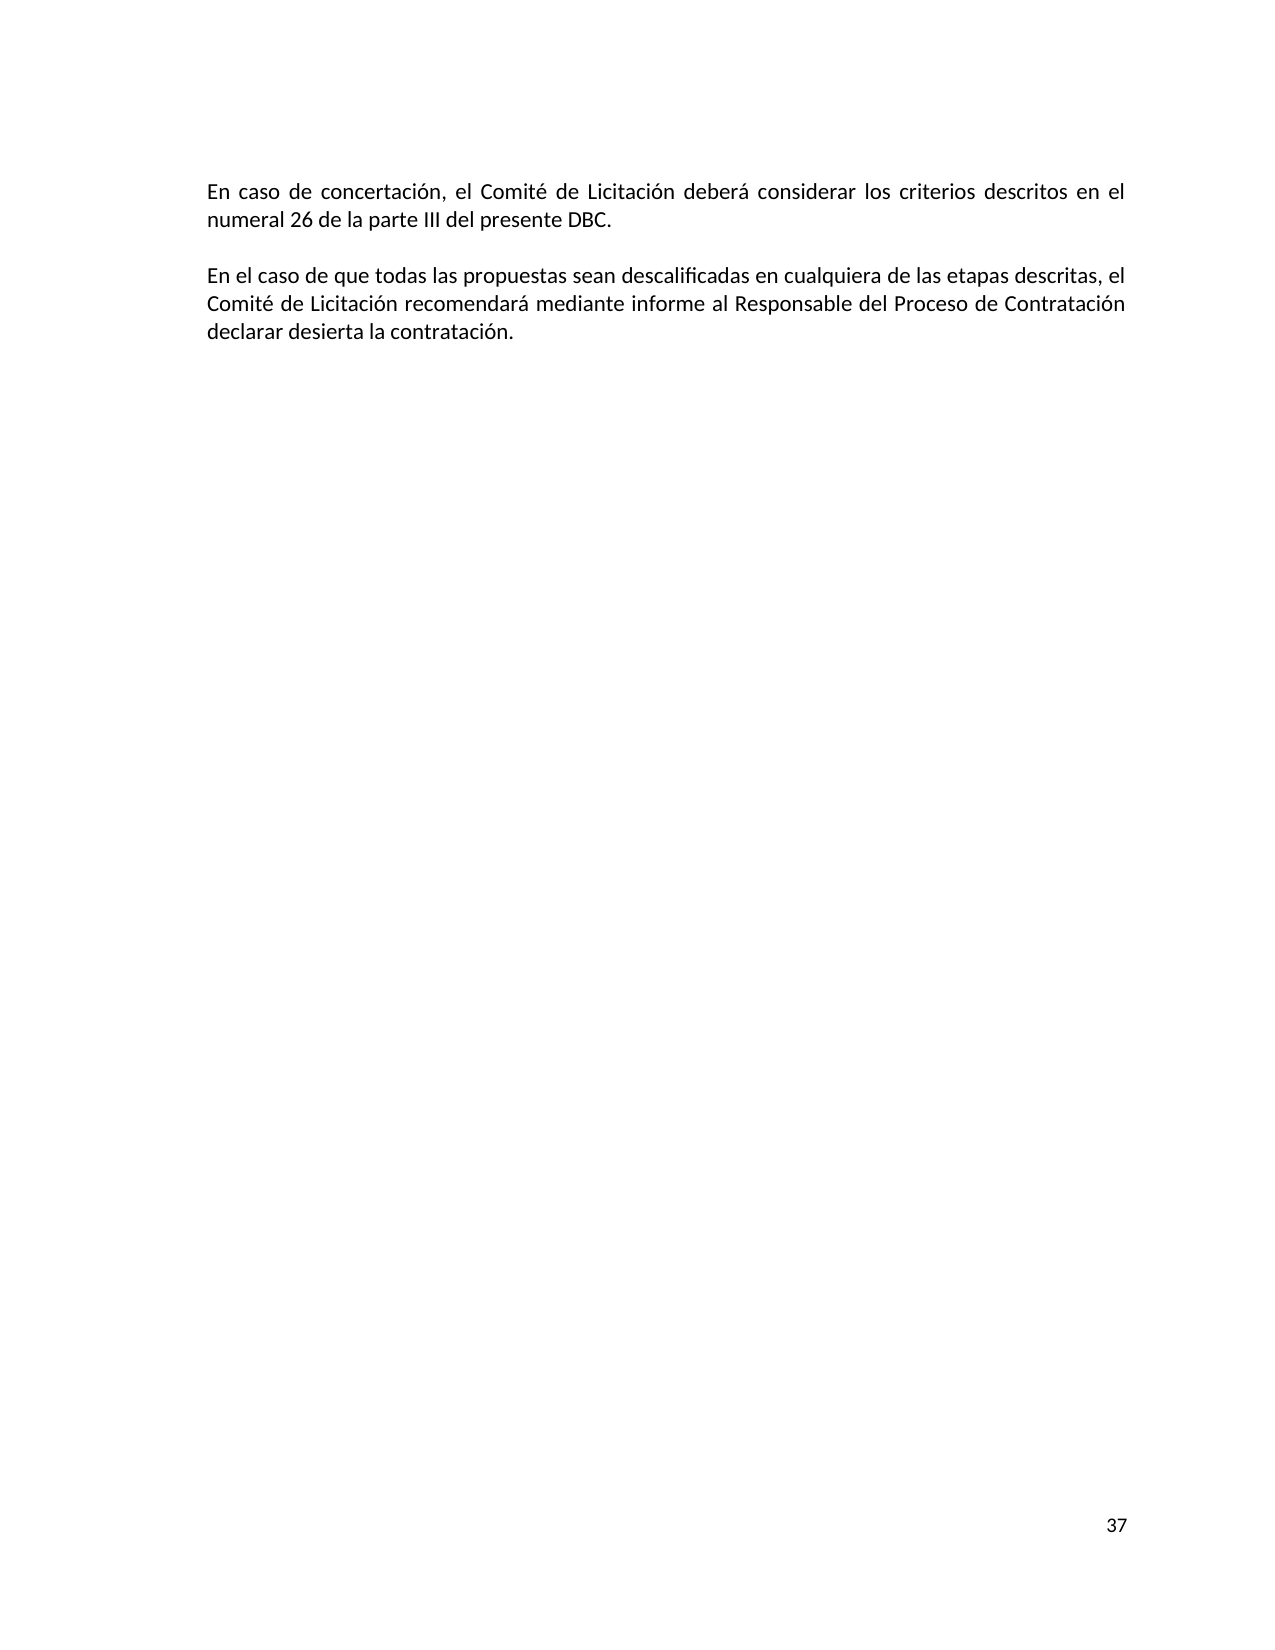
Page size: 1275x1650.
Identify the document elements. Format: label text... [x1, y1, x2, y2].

text En el caso de que todas las propuestas sean descalificadas en cualquiera de las etapas descritas, el Comité de Licitación recomendará mediante informe al Responsable del Proceso de Contratación declarar desierta la contratación. [207, 261, 1127, 345]
text En caso de concertación, el Comité de Licitación deberá considerar los criterios descritos en el numeral 26 de la parte III del presente DBC. [207, 177, 1127, 233]
